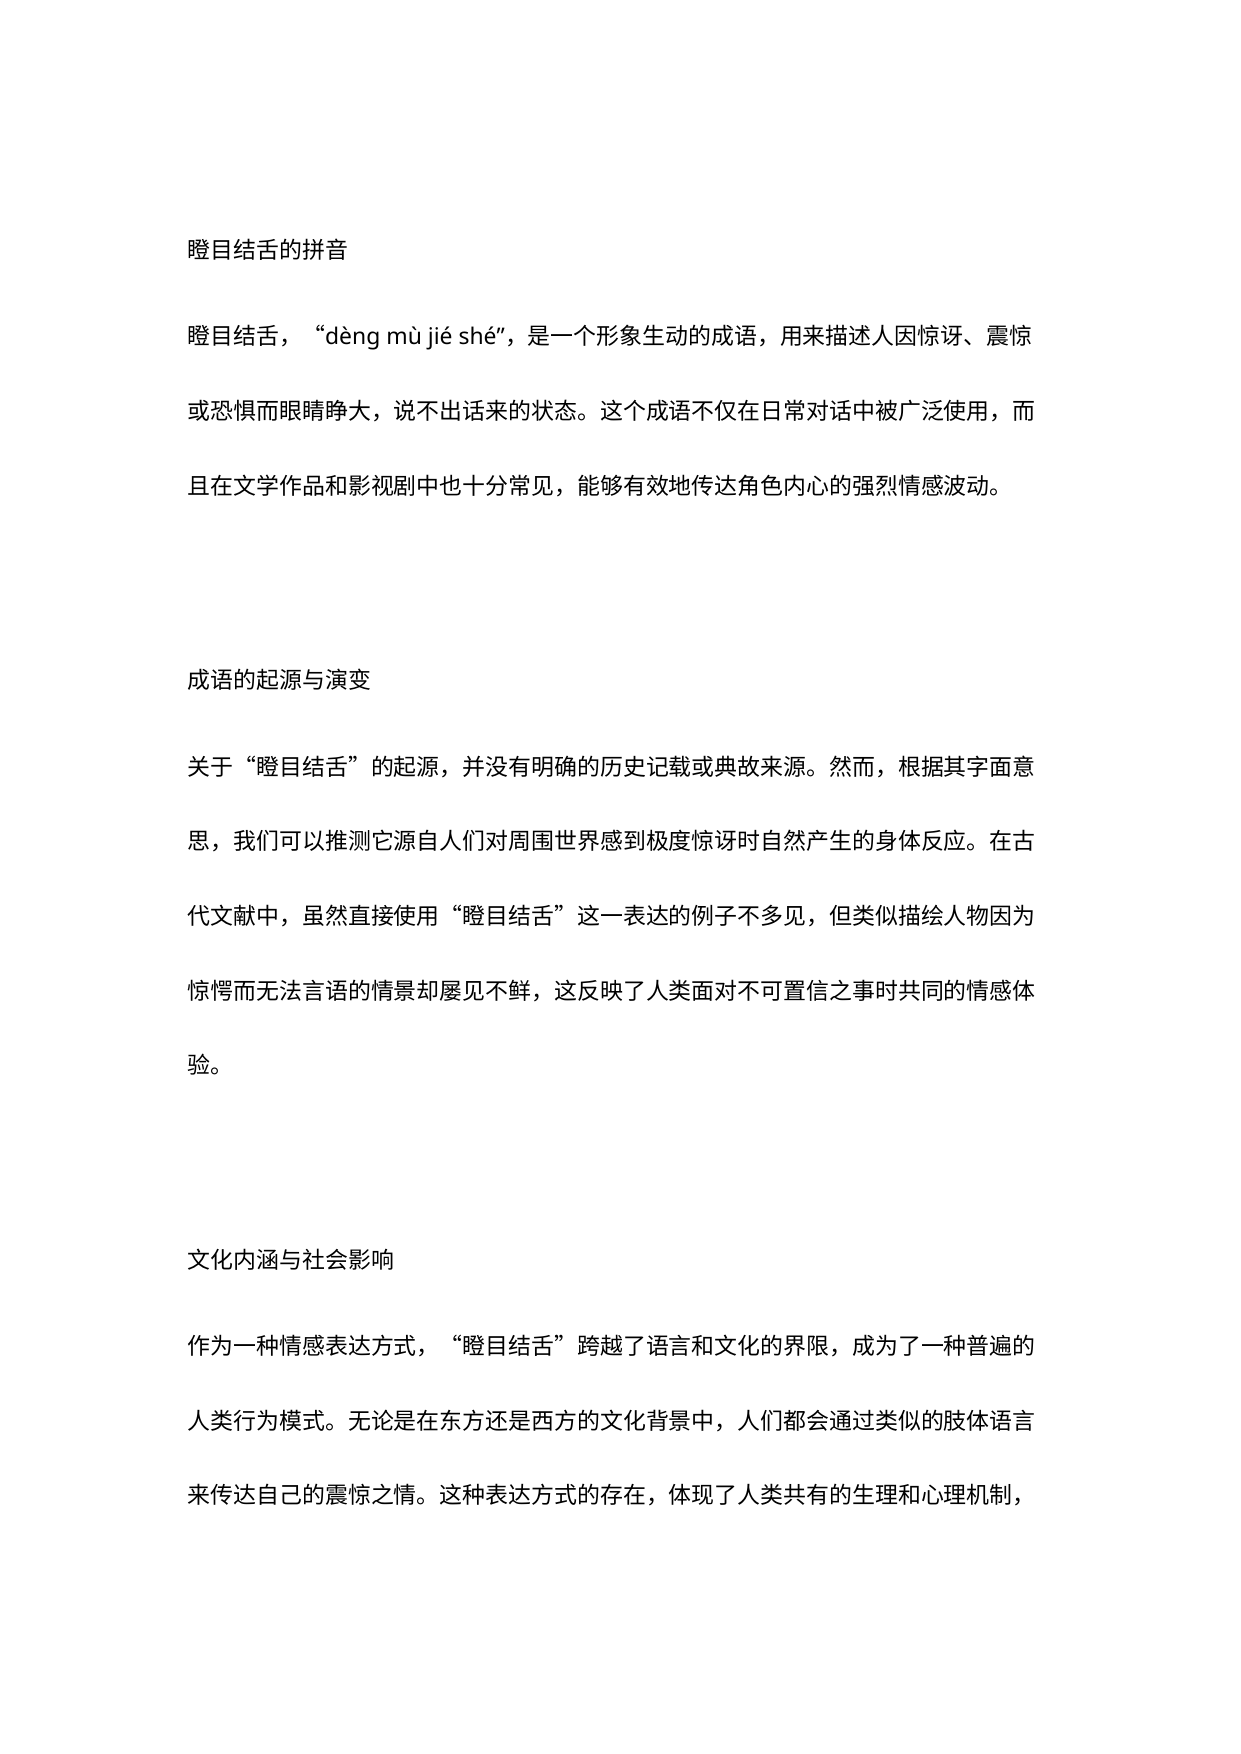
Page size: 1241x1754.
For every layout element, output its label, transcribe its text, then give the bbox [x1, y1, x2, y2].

text 关于“瞪目结舌”的起源，并没有明确的历史记载或典故来源。然而，根据其字面意思，我们可以推测它源自人们对周围世界感到极度惊讶时自然产生的身体反应。在古代文献中，虽然直接使用“瞪目结舌”这一表达的例子不多见，但类似描绘人物因为惊愕而无法言语的情景却屡见不鲜，这反映了人类面对不可置信之事时共同的情感体验。 [187, 733, 1053, 1096]
text 成语的起源与演变 [187, 646, 1053, 711]
text 瞪目结舌的拼音 [187, 216, 1053, 281]
text 文化内涵与社会影响 [187, 1226, 1053, 1291]
text 瞪目结舌，“dèng mù jié shé”，是一个形象生动的成语，用来描述人因惊讶、震惊或恐惧而眼睛睁大，说不出话来的状态。这个成语不仅在日常对话中被广泛使用，而且在文学作品和影视剧中也十分常见，能够有效地传达角色内心的强烈情感波动。 [187, 302, 1053, 517]
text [187, 1312, 1053, 1527]
